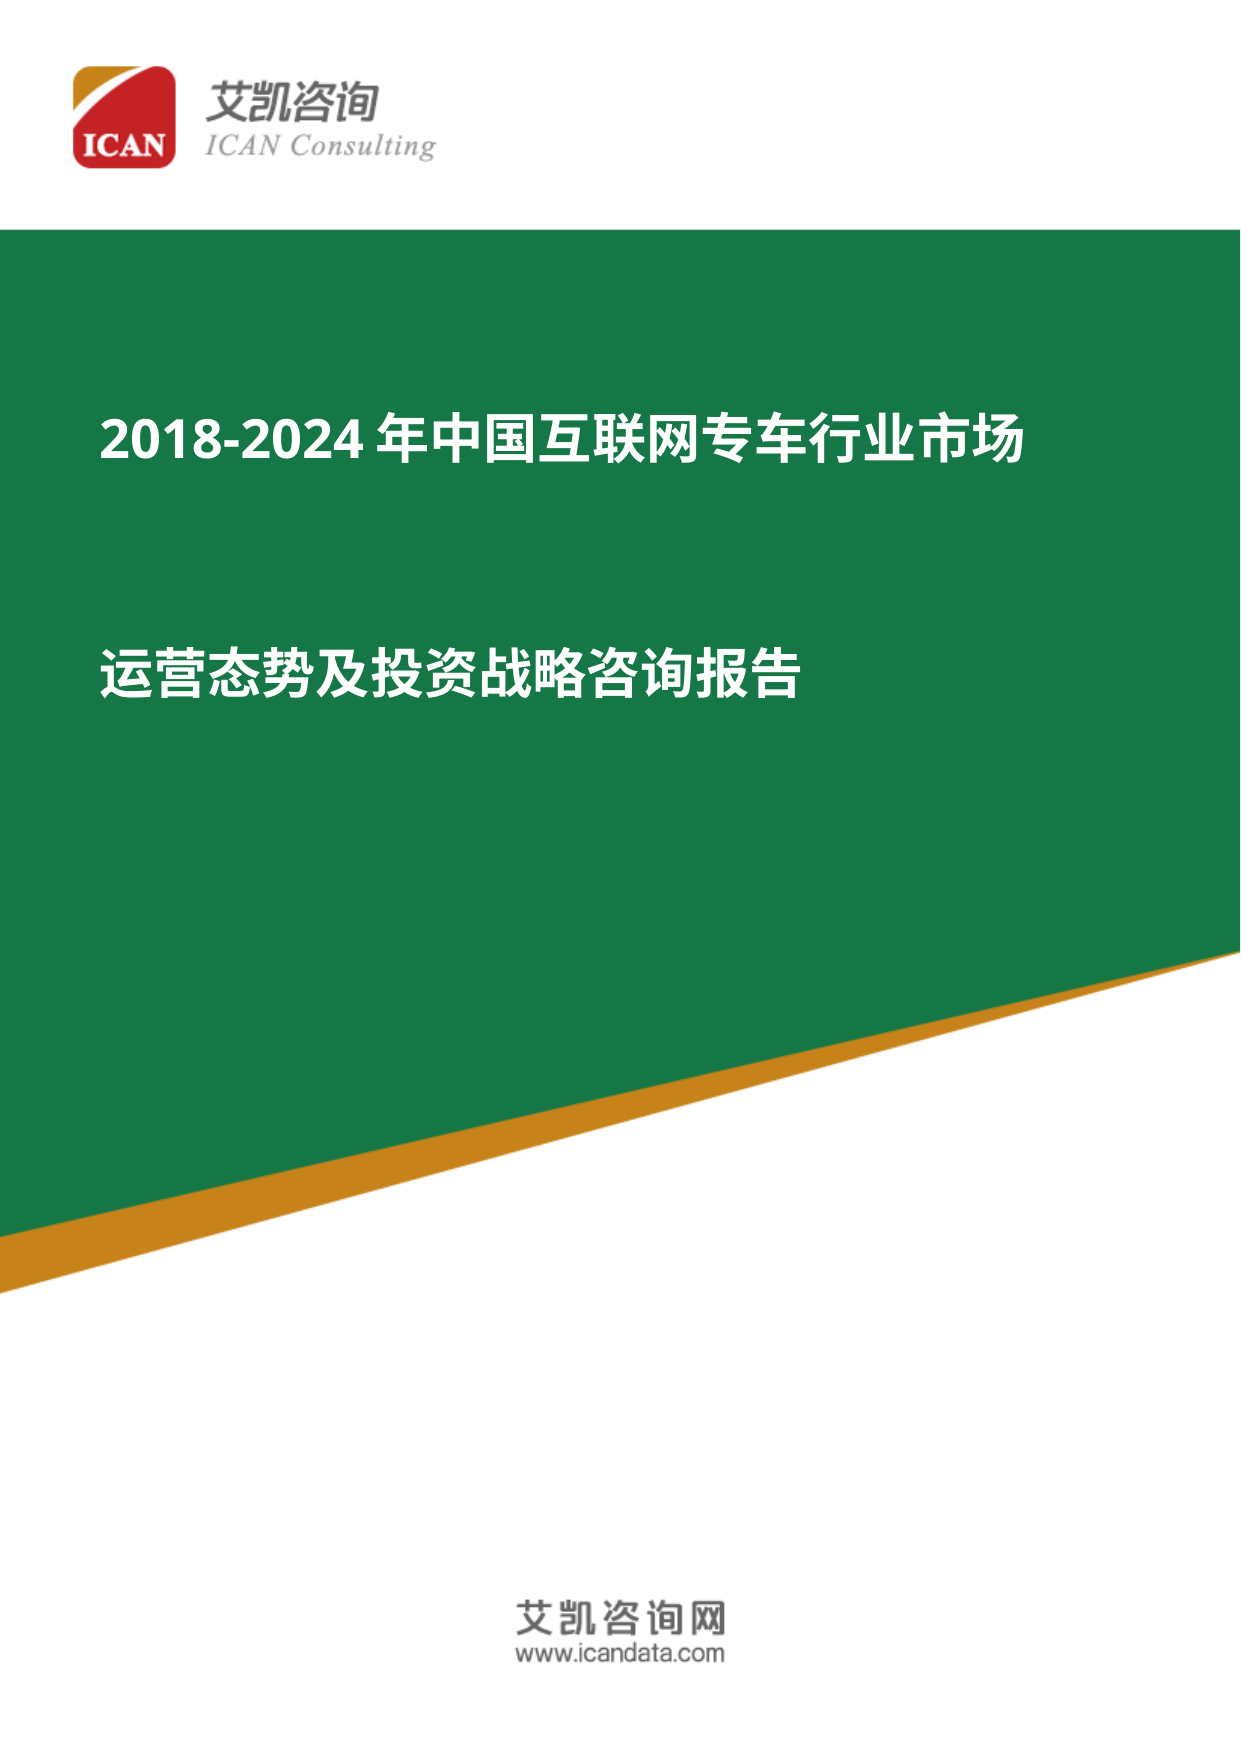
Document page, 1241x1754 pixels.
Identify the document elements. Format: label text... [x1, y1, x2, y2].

picture [0, 5, 1241, 1754]
subtitle 2018-2024年中国互联网专车行业市场运营态势及投资战略咨询报告 [99, 386, 1053, 718]
